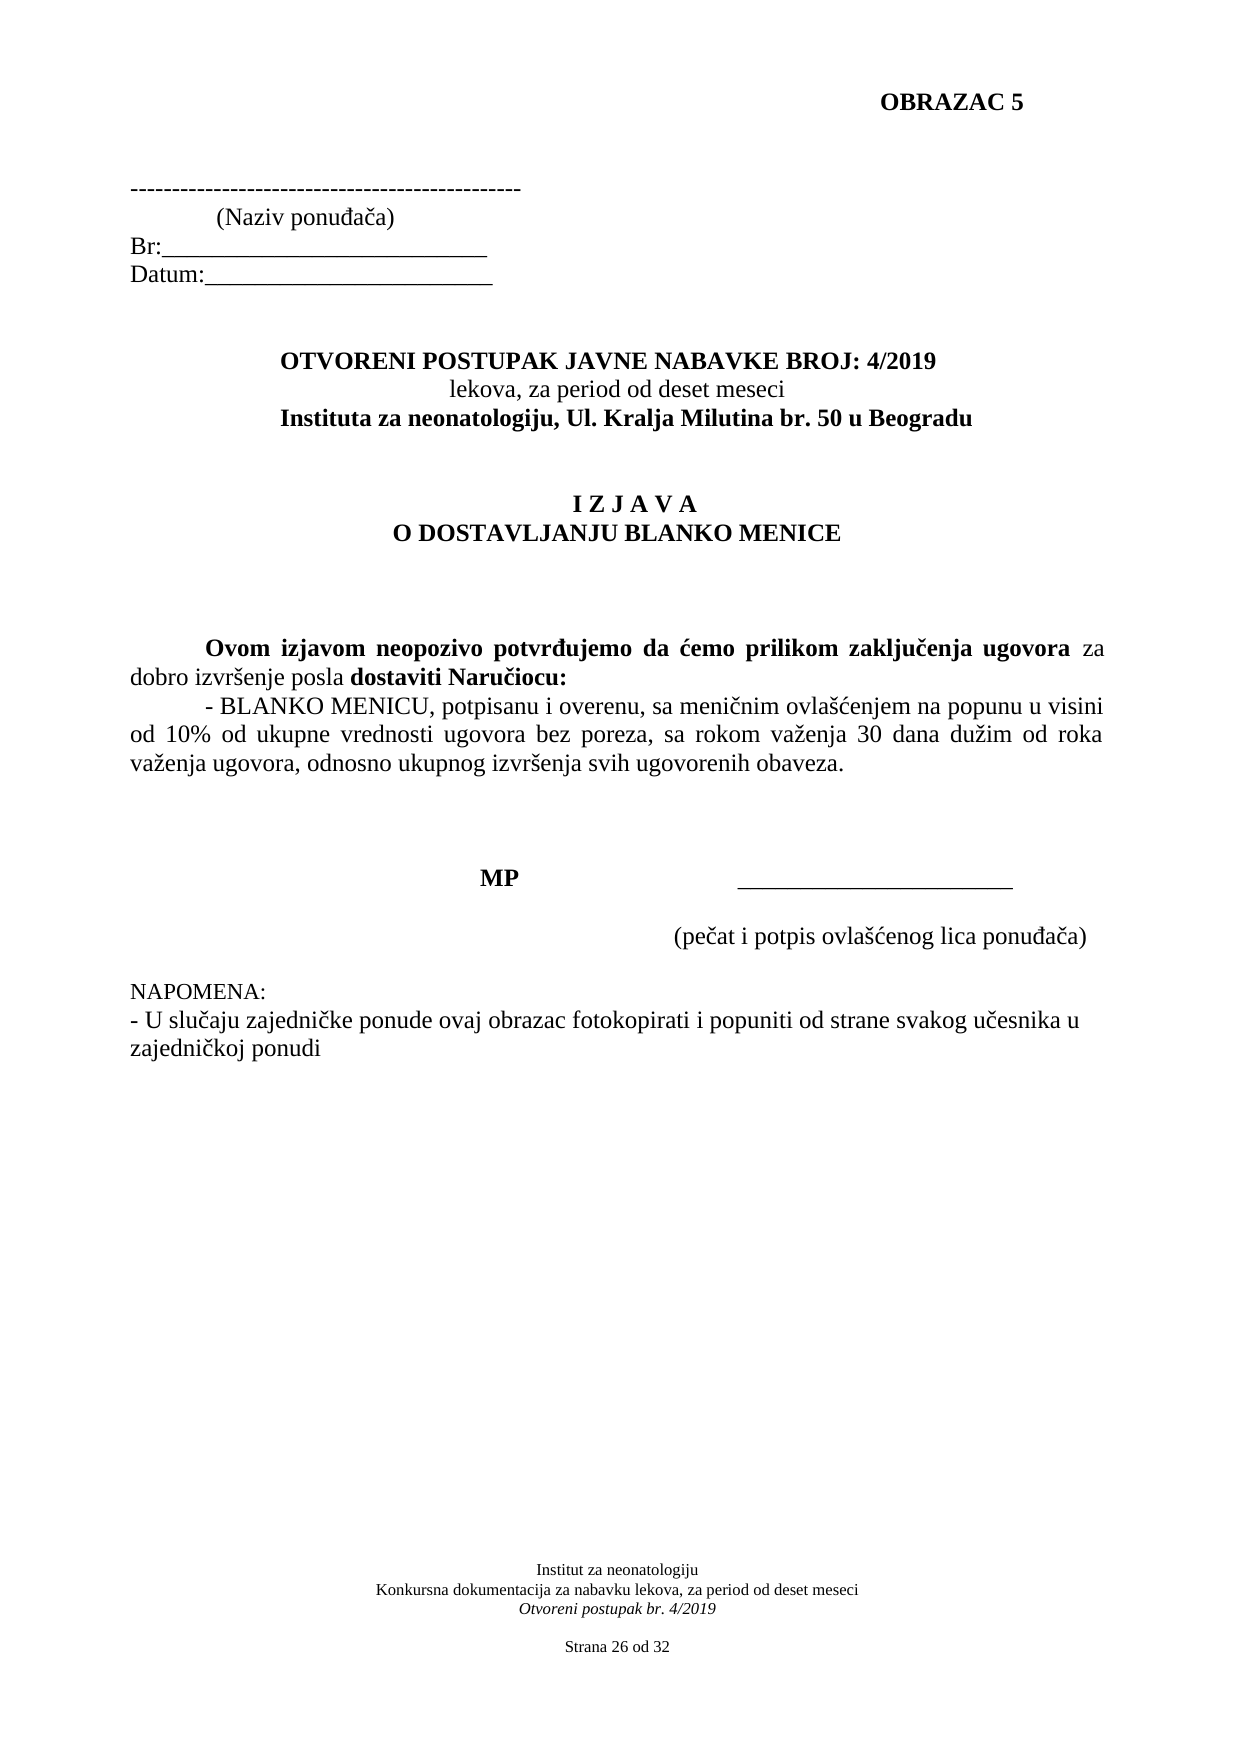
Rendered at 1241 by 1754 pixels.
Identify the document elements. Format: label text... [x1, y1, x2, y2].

text - BLANKO MENICU, potpisanu i overenu, sa meničnim ovlašćenjem na popunu u visini od 10% od ukupne vrednosti ugovora bez poreza, sa rokom važenja 30 dana dužim od roka važenja ugovora, odnosno ukupnog izvršenja svih ugovorenih obaveza. [130, 691, 1104, 777]
text (Naziv ponuđača) [130, 202, 1104, 231]
text MP ______________________ [130, 863, 1104, 892]
text - U slučaju zajedničke ponude ovaj obrazac fotokopirati i popuniti od strane svakog učesnika u zajedničkoj ponudi [130, 1005, 1104, 1062]
text Br:__________________________ [130, 231, 1104, 259]
text ----------------------------------------------- [130, 173, 1104, 202]
text O DOSTAVLJANJU BLANKO MENICE [130, 518, 1104, 547]
text Instituta za neonatologiju, Ul. Kralja Milutina br. 50 u Beogradu [205, 403, 1104, 432]
text Ovom izjavom neopozivo potvrđujemo da ćemo prilikom zaključenja ugovora za dobro izvršenje posla dostaviti Naručiocu: [130, 633, 1104, 691]
text I Z J A V A [499, 489, 1104, 518]
text NAPOMENA: [130, 978, 1104, 1005]
text Datum:_______________________ [130, 259, 1104, 288]
text OTVORENI POSTUPAK JAVNE NABAVKE BROJ: 4/2019 [205, 346, 1104, 374]
text lekova, za period od deset meseci [130, 374, 1104, 403]
text OBRAZAC 5 [805, 87, 1104, 116]
text (pečat i potpis ovlašćenog lica ponuđača) [130, 921, 1104, 949]
